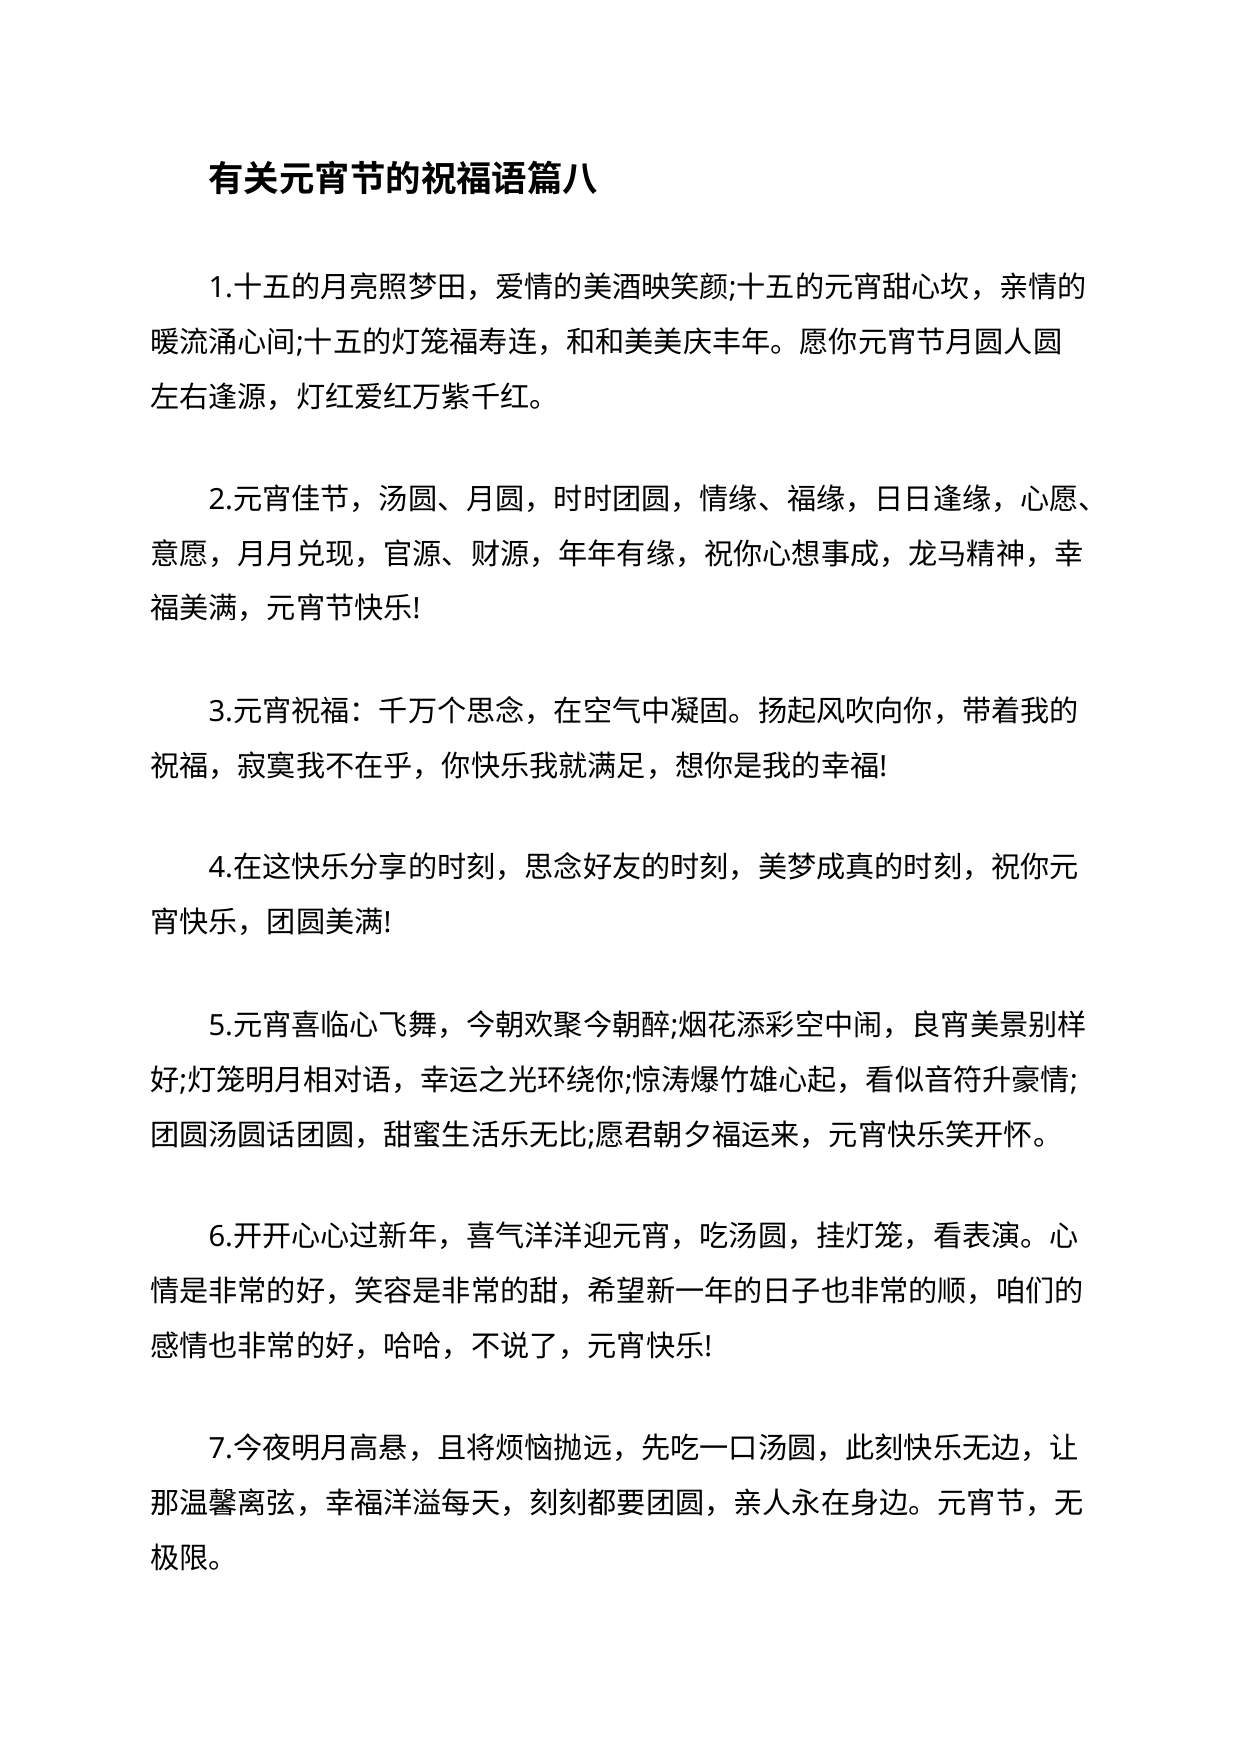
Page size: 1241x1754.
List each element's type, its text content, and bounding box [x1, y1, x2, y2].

text 3.元宵祝福：千万个思念，在空气中凝固。扬起风吹向你，带着我的祝福，寂寞我不在乎，你快乐我就满足，想你是我的幸福! [150, 687, 1090, 784]
text 1.十五的月亮照梦田，爱情的美酒映笑颜;十五的元宵甜心坎，亲情的暖流涌心间;十五的灯笼福寿连，和和美美庆丰年。愿你元宵节月圆人圆左右逢源，灯红爱红万紫千红。 [150, 263, 1090, 416]
text 6.开开心心过新年，喜气洋洋迎元宵，吃汤圆，挂灯笼，看表演。心情是非常的好，笑容是非常的甜，希望新一年的日子也非常的顺，咱们的感情也非常的好，哈哈，不说了，元宵快乐! [150, 1213, 1090, 1365]
text 7.今夜明月高悬，且将烦恼抛远，先吃一口汤圆，此刻快乐无边，让那温馨离弦，幸福洋溢每天，刻刻都要团圆，亲人永在身边。元宵节，无极限。 [150, 1425, 1090, 1577]
text 2.元宵佳节，汤圆、月圆，时时团圆，情缘、福缘，日日逢缘，心愿、意愿，月月兑现，官源、财源，年年有缘，祝你心想事成，龙马精神，幸福美满，元宵节快乐! [150, 475, 1090, 627]
text 5.元宵喜临心飞舞，今朝欢聚今朝醉;烟花添彩空中闹，良宵美景别样好;灯笼明月相对语，幸运之光环绕你;惊涛爆竹雄心起，看似音符升豪情;团圆汤圆话团圆，甜蜜生活乐无比;愿君朝夕福运来，元宵快乐笑开怀。 [150, 1001, 1090, 1153]
text 有关元宵节的祝福语篇八 [150, 150, 1090, 201]
text 4.在这快乐分享的时刻，思念好友的时刻，美梦成真的时刻，祝你元宵快乐，团圆美满! [150, 844, 1090, 941]
